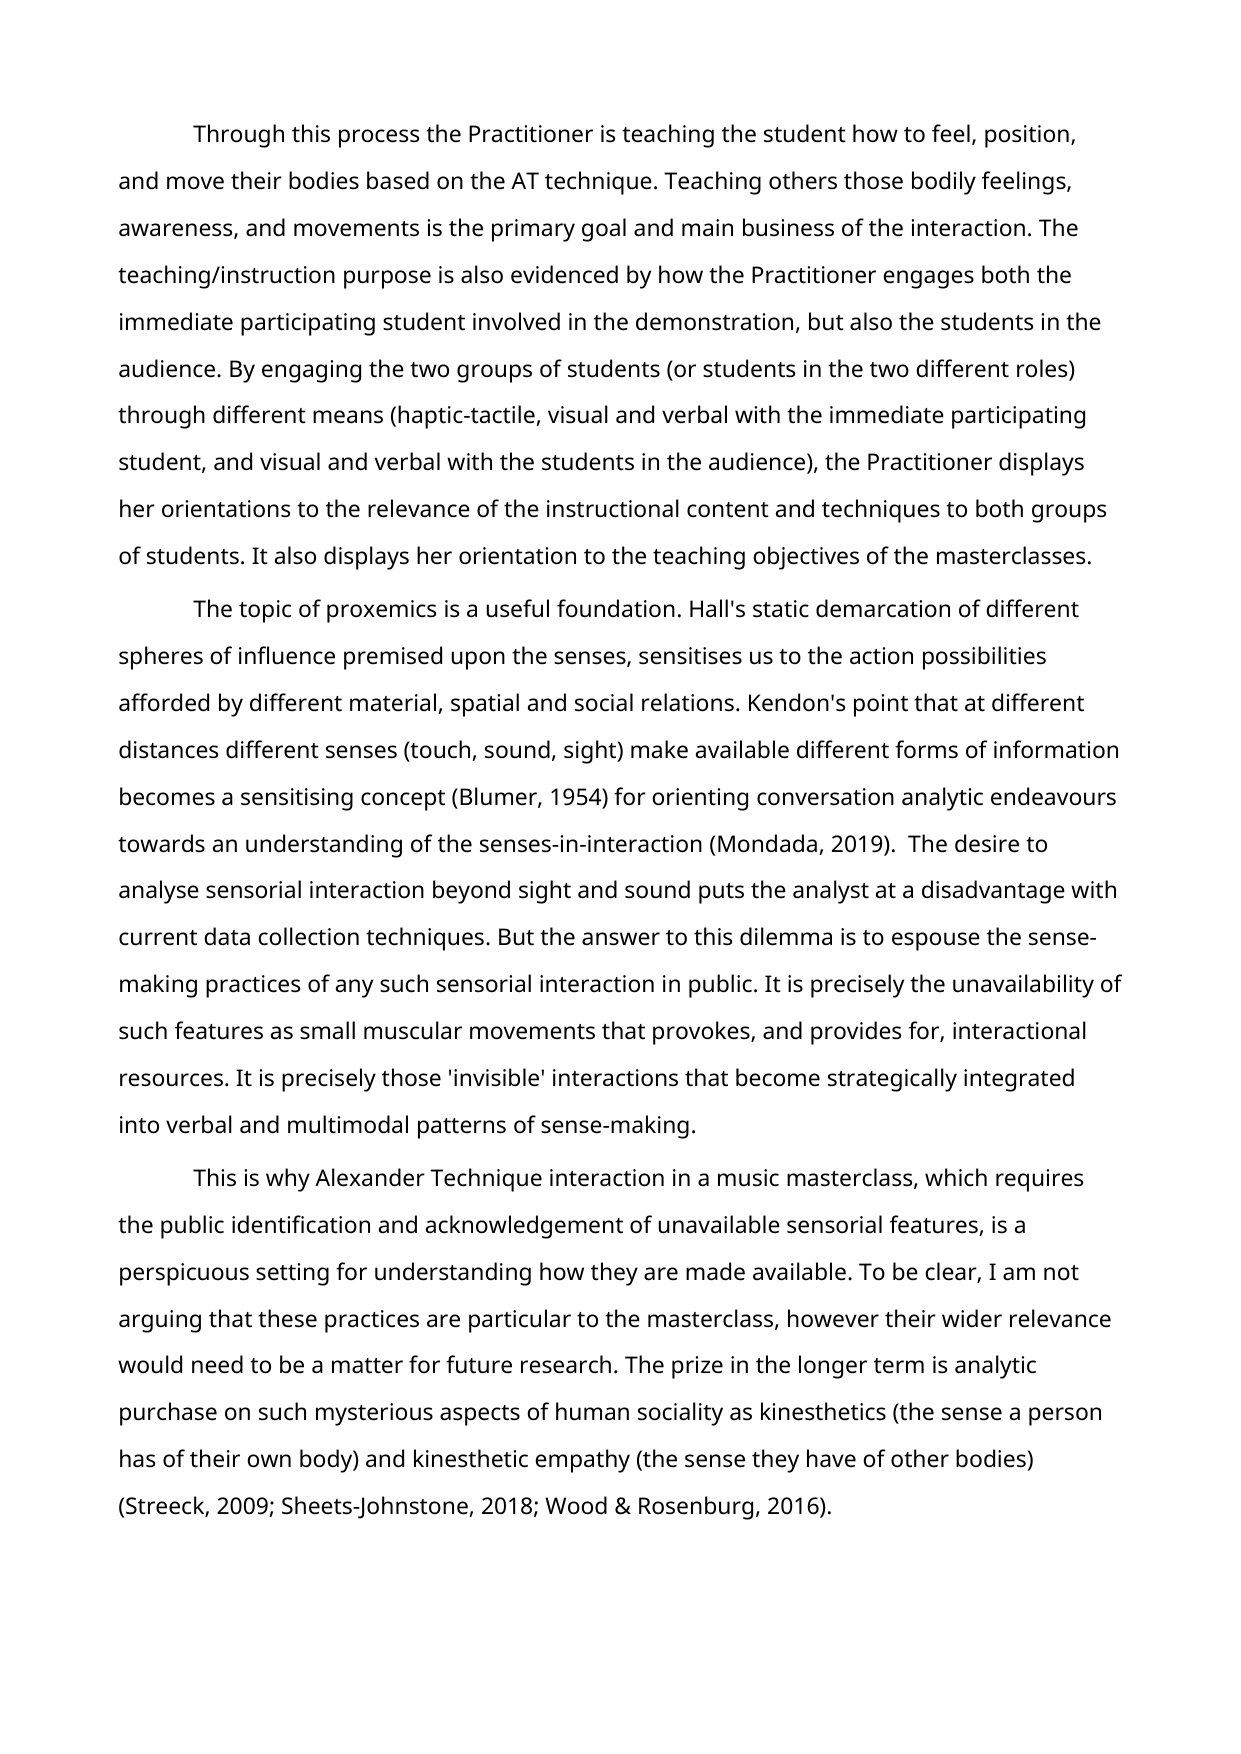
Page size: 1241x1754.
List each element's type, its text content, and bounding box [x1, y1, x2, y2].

text This is why Alexander Technique interaction in a music masterclass, which requires the public identification and acknowledgement of unavailable sensorial features, is a perspicuous setting for understanding how they are made available. To be clear, I am not arguing that these practices are particular to the masterclass, however their wider relevance would need to be a matter for future research. The prize in the longer term is analytic purchase on such mysterious aspects of human sociality as kinesthetics (the sense a person has of their own body) and kinesthetic empathy (the sense they have of other bodies) (Streeck, 2009; Sheets-Johnstone, 2018; Wood & Rosenburg, 2016). [118, 1162, 1122, 1521]
text The topic of proxemics is a useful foundation. Hall's static demarcation of different spheres of influence premised upon the senses, sensitises us to the action possibilities afforded by different material, spatial and social relations. Kendon's point that at different distances different senses (touch, sound, sight) make available different forms of information becomes a sensitising concept (Blumer, 1954) for orienting conversation analytic endeavours towards an understanding of the senses-in-interaction (Mondada, 2019). The desire to analyse sensorial interaction beyond sight and sound puts the analyst at a disadvantage with current data collection techniques. But the answer to this dilemma is to espouse the sense-making practices of any such sensorial interaction in public. It is precisely the unavailability of such features as small muscular movements that provokes, and provides for, interactional resources. It is precisely those 'invisible' interactions that become strategically integrated into verbal and multimodal patterns of sense-making. [118, 593, 1122, 1140]
text Through this process the Practitioner is teaching the student how to feel, position, and move their bodies based on the AT technique. Teaching others those bodily feelings, awareness, and movements is the primary goal and main business of the interaction. The teaching/instruction purpose is also evidenced by how the Practitioner engages both the immediate participating student involved in the demonstration, but also the students in the audience. By engaging the two groups of students (or students in the two different roles) through different means (haptic-tactile, visual and verbal with the immediate participating student, and visual and verbal with the students in the audience), the Practitioner displays her orientations to the relevance of the instructional content and techniques to both groups of students. It also displays her orientation to the teaching objectives of the masterclasses. [118, 118, 1122, 571]
